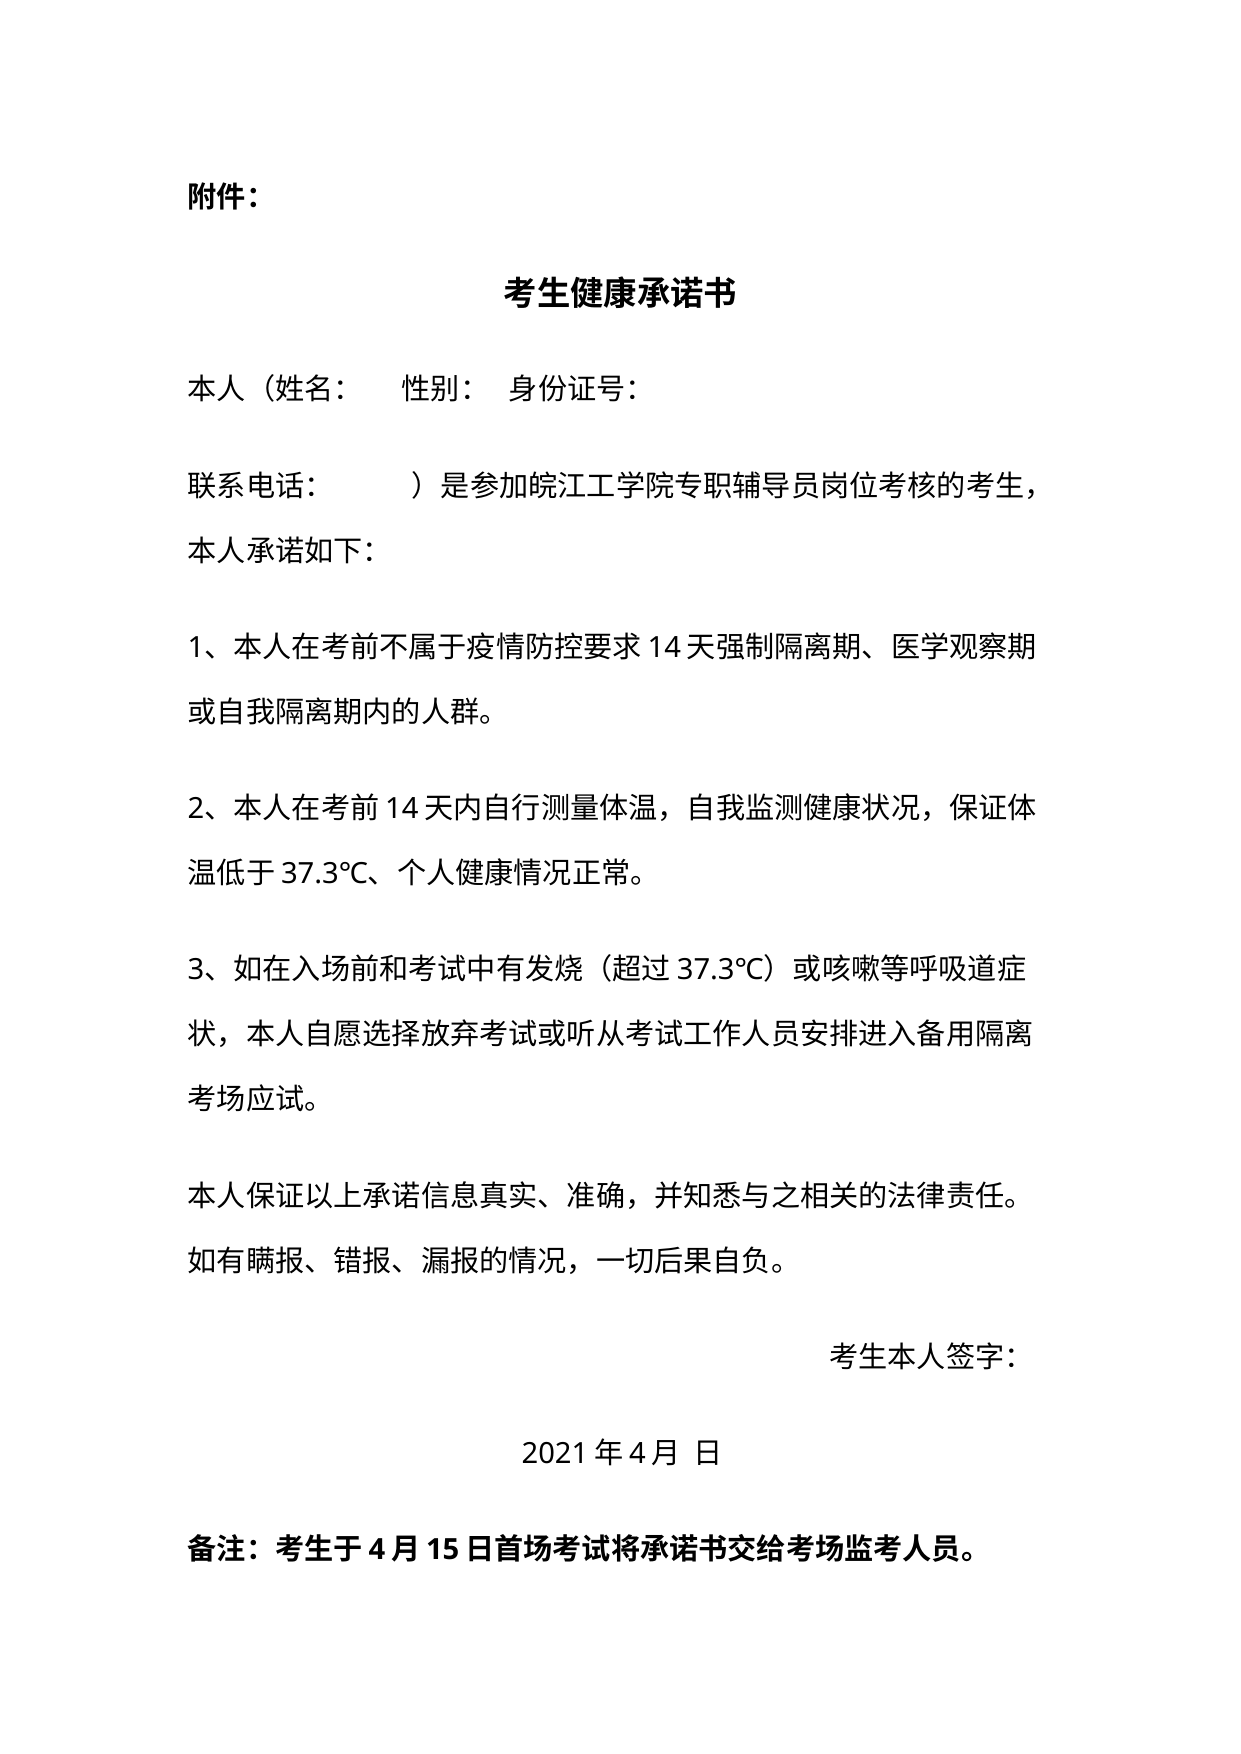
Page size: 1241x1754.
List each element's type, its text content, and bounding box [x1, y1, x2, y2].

text 附件： [187, 162, 1053, 227]
text 本人保证以上承诺信息真实、准确，并知悉与之相关的法律责任。如有瞒报、错报、漏报的情况，一切后果自负。 [187, 1161, 1053, 1291]
text 考生健康承诺书 [187, 258, 1053, 323]
text 备注：考生于4月15日首场考试将承诺书交给考场监考人员。 [187, 1514, 1053, 1579]
text 本人（姓名： 性别： 身份证号： [187, 354, 1053, 419]
text 联系电话： ）是参加皖江工学院专职辅导员岗位考核的考生，本人承诺如下： [187, 451, 1053, 581]
text 1、本人在考前不属于疫情防控要求14天强制隔离期、医学观察期或自我隔离期内的人群。 [187, 612, 1053, 742]
text 2、本人在考前14天内自行测量体温，自我监测健康状况，保证体温低于37.3℃、个人健康情况正常。 [187, 773, 1053, 903]
text 3、如在入场前和考试中有发烧（超过37.3℃）或咳嗽等呼吸道症状，本人自愿选择放弃考试或听从考试工作人员安排进入备用隔离考场应试。 [187, 934, 1053, 1129]
text 2021年4月 日 [187, 1418, 1053, 1483]
text 考生本人签字： [187, 1322, 1053, 1387]
